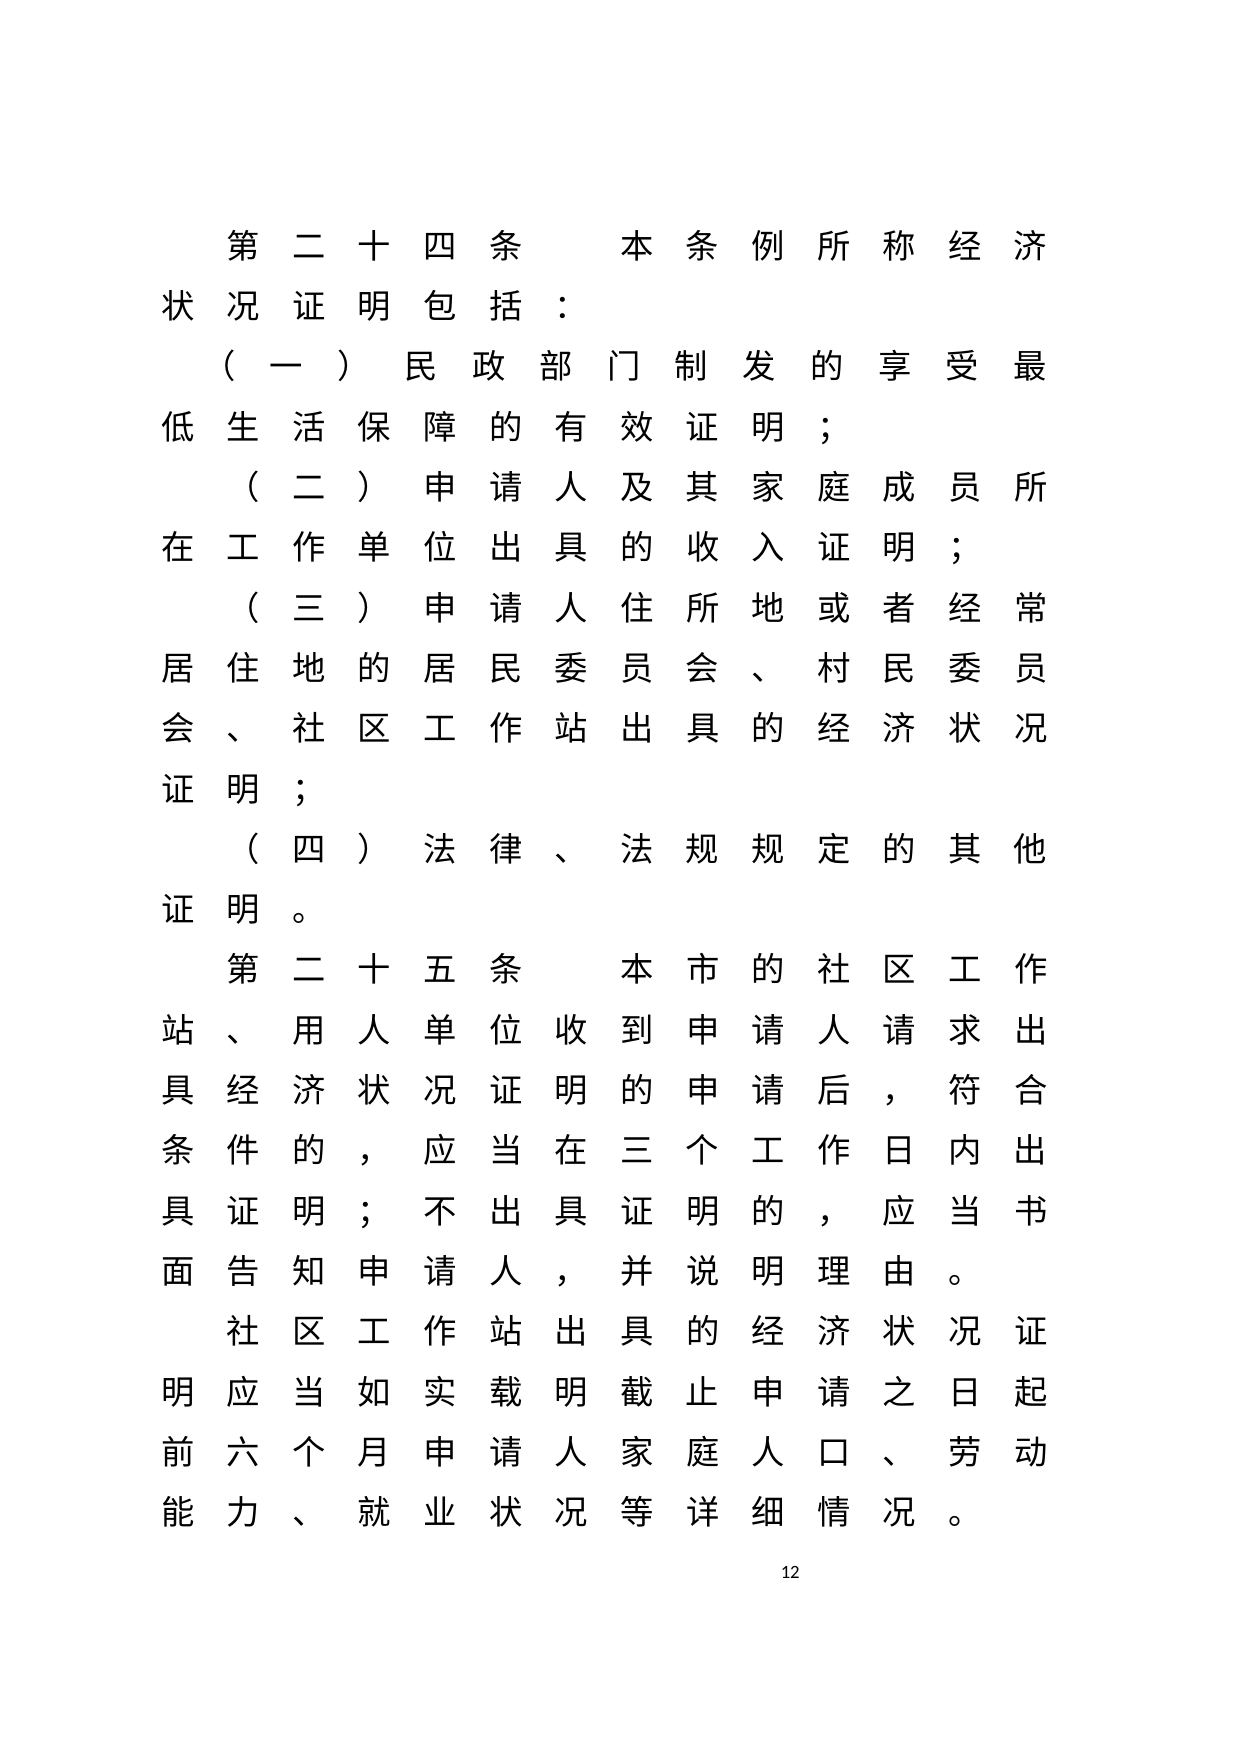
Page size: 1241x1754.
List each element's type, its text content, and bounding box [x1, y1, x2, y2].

list （二）申请人及其家庭成员所在工作单位出具的收入证明； [161, 455, 1079, 575]
list （四）法律、法规规定的其他证明。 [161, 817, 1079, 937]
list （三）申请人住所地或者经常居住地的居民委员会、村民委员会、社区工作站出具的经济状况证明； [161, 575, 1079, 817]
list 第二十五条 本市的社区工作站、用人单位收到申请人请求出具经济状况证明的申请后，符合条件的，应当在三个工作日内出具证明；不出具证明的，应当书面告知申请人，并说明理由。 [161, 937, 1079, 1299]
list （一）民政部门制发的享受最低生活保障的有效证明； [161, 334, 1079, 455]
list 第二十四条 本条例所称经济状况证明包括： [161, 213, 1079, 334]
list 社区工作站出具的经济状况证明应当如实载明截止申请之日起前六个月申请人家庭人口、劳动能力、就业状况等详细情况。 [161, 1299, 1079, 1540]
